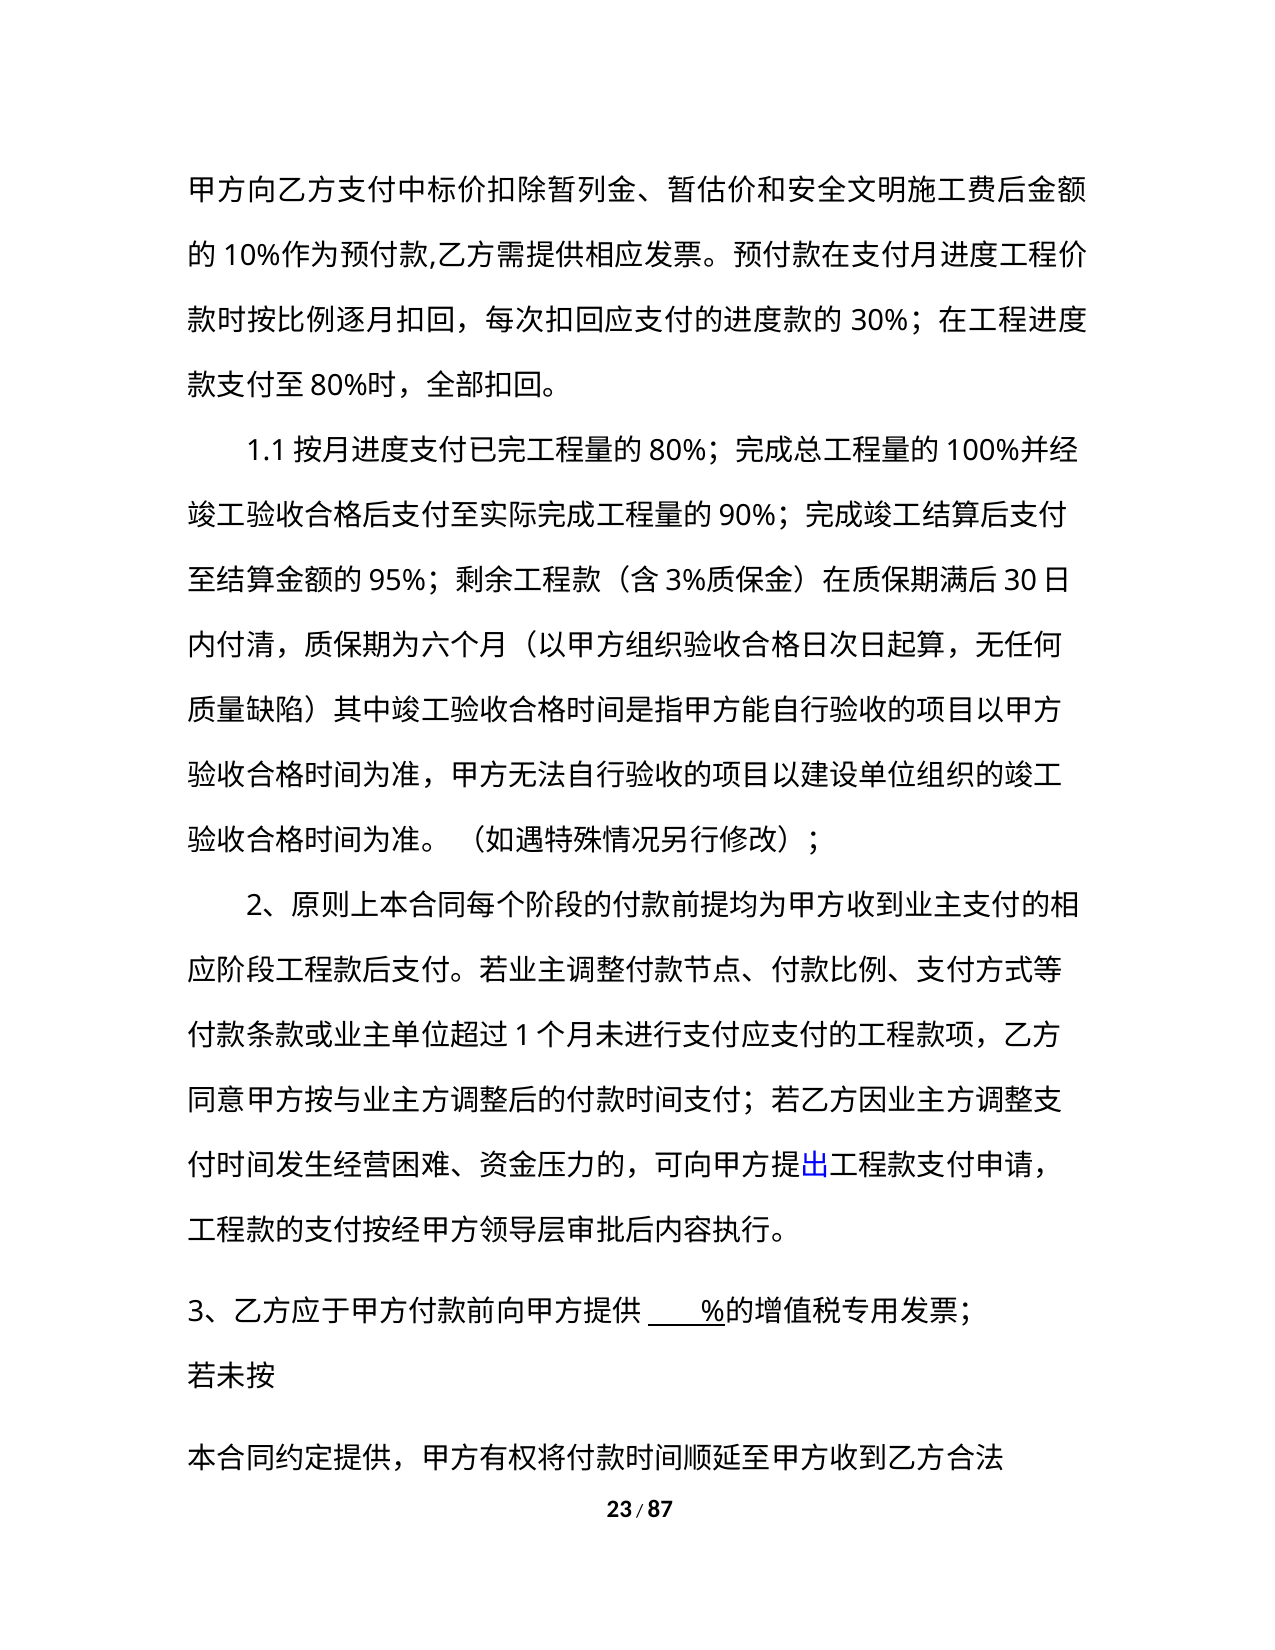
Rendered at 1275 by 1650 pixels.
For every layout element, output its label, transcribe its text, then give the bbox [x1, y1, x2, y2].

text 2、原则上本合同每个阶段的付款前提均为甲方收到业主支付的相应阶段工程款后支付。若业主调整付款节点、付款比例、支付方式等付款条款或业主单位超过1个月未进行支付应支付的工程款项，乙方同意甲方按与业主方调整后的付款时间支付；若乙方因业主方调整支付时间发生经营困难、资金压力的，可向甲方提出工程款支付申请，工程款的支付按经甲方领导层审批后内容执行。 [187, 870, 1087, 1260]
text 1.1按月进度支付已完工程量的80%；完成总工程量的100%并经竣工验收合格后支付至实际完成工程量的90%；完成竣工结算后支付至结算金额的95%；剩余工程款（含3%质保金）在质保期满后30日内付清，质保期为六个月（以甲方组织验收合格日次日起算，无任何质量缺陷）其中竣工验收合格时间是指甲方能自行验收的项目以甲方验收合格时间为准，甲方无法自行验收的项目以建设单位组织的竣工验收合格时间为准。 （如遇特殊情况另行修改）； [187, 415, 1087, 870]
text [187, 155, 1087, 415]
text 3、乙方应于甲方付款前向甲方提供 %的增值税专用发票；若未按 [187, 1277, 1013, 1407]
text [187, 1423, 1013, 1488]
